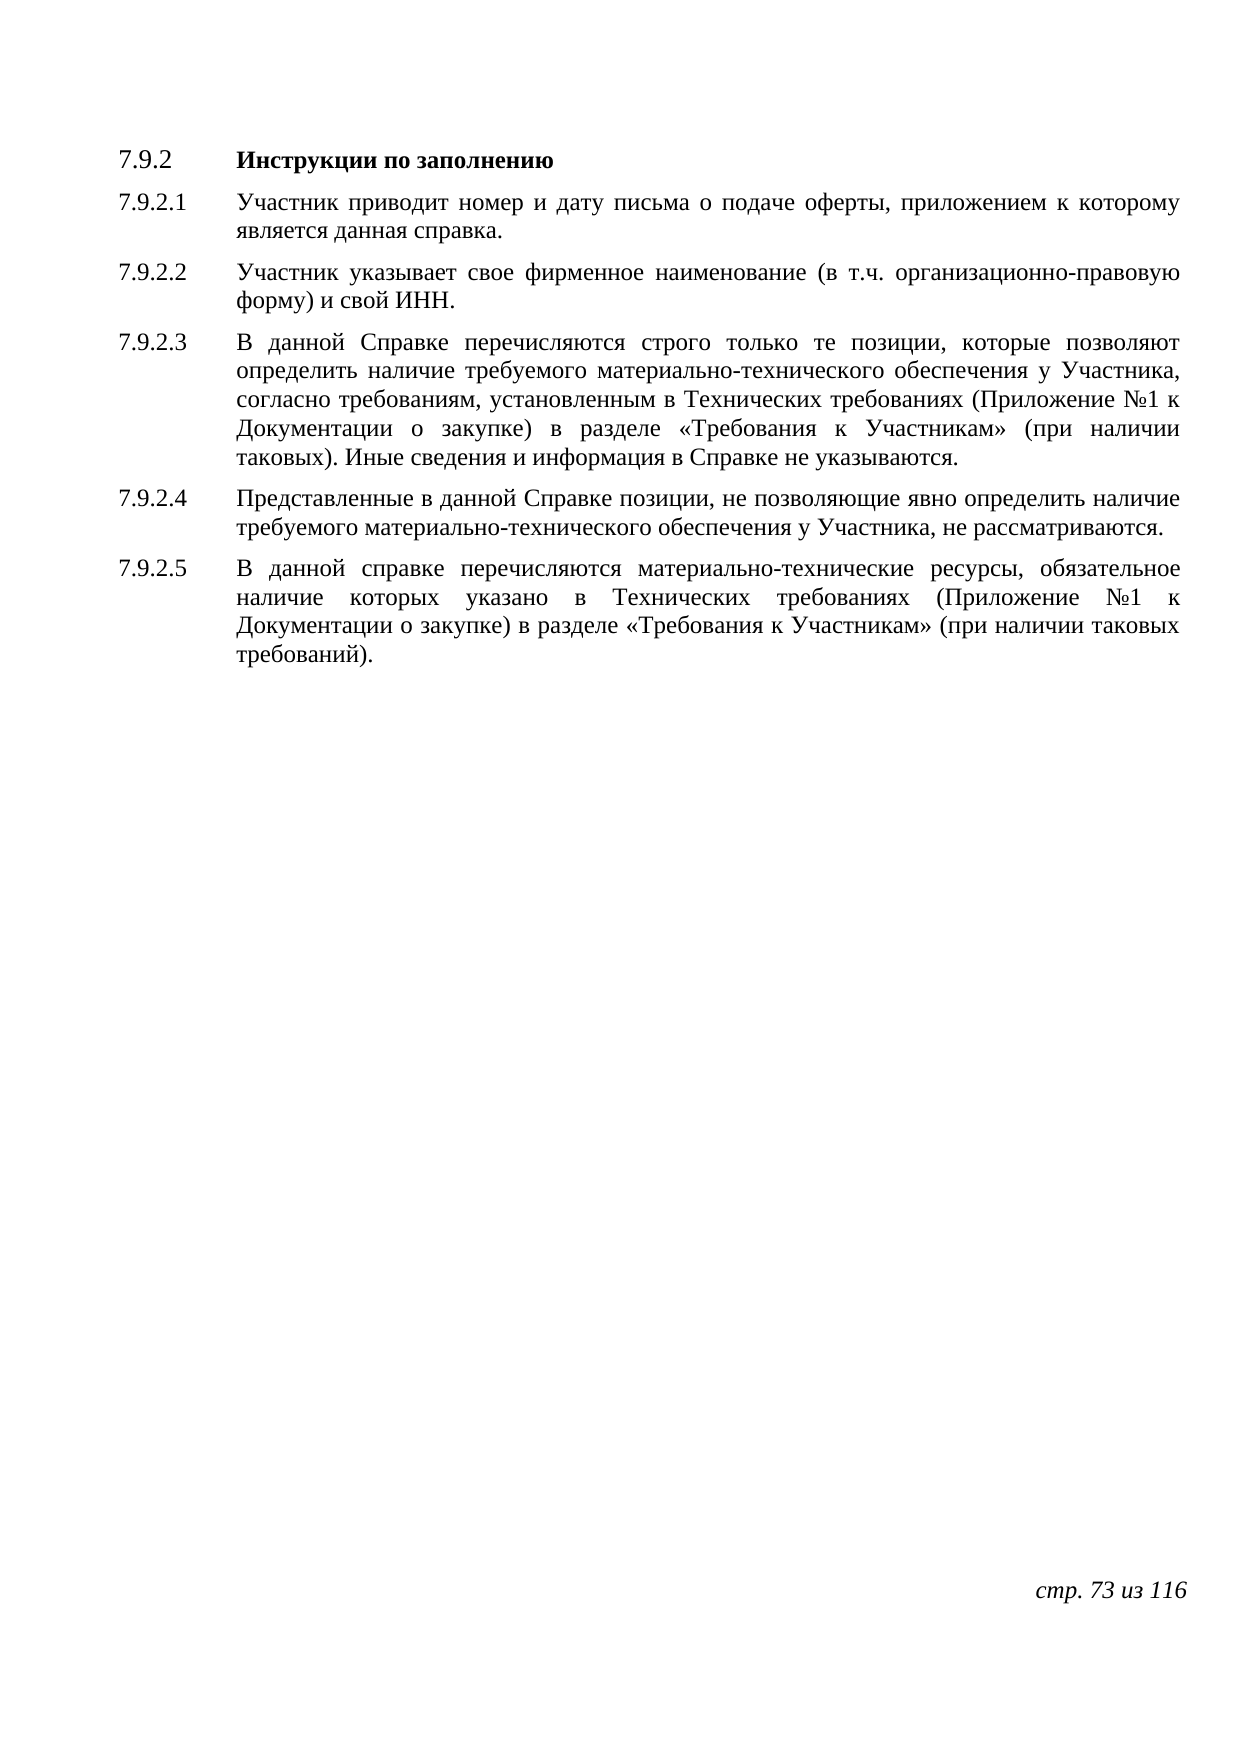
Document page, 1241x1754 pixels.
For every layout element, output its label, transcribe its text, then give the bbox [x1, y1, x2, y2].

text В данной справке перечисляются материально-технические ресурсы, обязательное наличие которых указано в Технических требованиях (Приложение №1 к Документации о закупке) в разделе «Требования к Участникам» (при наличии таковых требований). [118, 553, 1181, 668]
text Представленные в данной Справке позиции, не позволяющие явно определить наличие требуемого материально-технического обеспечения у Участника, не рассматриваются. [118, 483, 1181, 541]
text Участник указывает свое фирменное наименование (в т.ч. организационно-правовую форму) и свой ИНН. [118, 257, 1181, 314]
text Инструкции по заполнению [118, 143, 1181, 174]
text В данной Справке перечисляются строго только те позиции, которые позволяют определить наличие требуемого материально-технического обеспечения у Участника, согласно требованиям, установленным в Технических требованиях (Приложение №1 к Документации о закупке) в разделе «Требования к Участникам» (при наличии таковых). Иные сведения и информация в Справке не указываются. [118, 327, 1181, 471]
text Участник приводит номер и дату письма о подаче оферты, приложением к которому является данная справка. [118, 187, 1181, 244]
